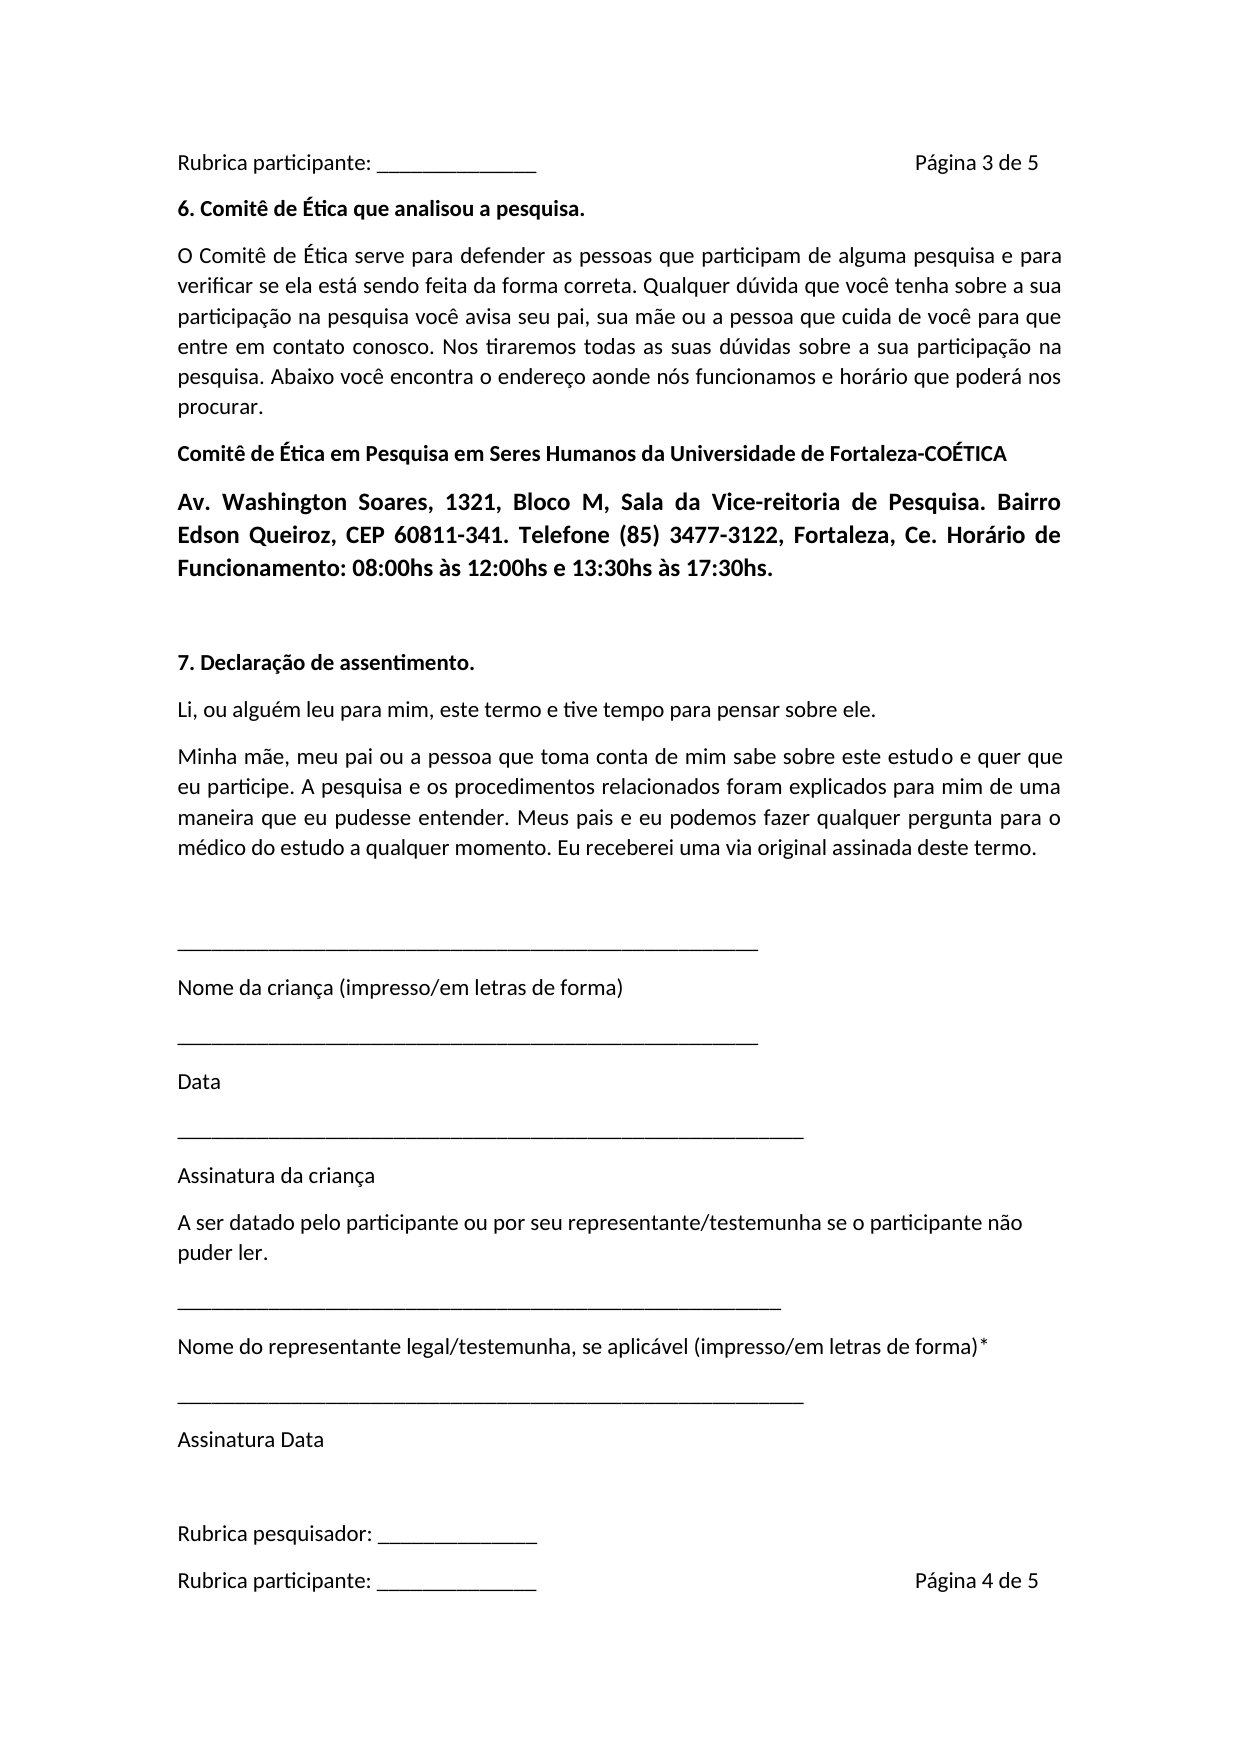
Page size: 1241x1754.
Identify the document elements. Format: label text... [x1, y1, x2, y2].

text Assinatura da criança [177, 1161, 1063, 1189]
text 7. Declaração de assentimento. [177, 648, 1063, 676]
text Rubrica participante: ______________ Página 3 de 5 [177, 148, 1063, 176]
text _____________________________________________________ [177, 1285, 1063, 1313]
text Data [177, 1067, 1063, 1095]
text _______________________________________________________ [177, 1379, 1063, 1407]
text Nome do representante legal/testemunha, se aplicável (impresso/em letras de forma)* [177, 1332, 1063, 1360]
text Assinatura Data [177, 1426, 1063, 1453]
text ___________________________________________________ [177, 1020, 1063, 1048]
text Rubrica pesquisador: ______________ [177, 1519, 1063, 1547]
text 6. Comitê de Ética que analisou a pesquisa. [177, 194, 1063, 222]
text _______________________________________________________ [177, 1114, 1063, 1142]
text ___________________________________________________ [177, 927, 1063, 954]
text Rubrica participante: ______________ Página 4 de 5 [177, 1566, 1063, 1594]
text Comitê de Ética em Pesquisa em Seres Humanos da Universidade de Fortaleza-COÉTICA [177, 439, 1063, 467]
text Li, ou alguém leu para mim, este termo e tive tempo para pensar sobre ele. [177, 695, 1063, 723]
text A ser datado pelo participante ou por seu representante/testemunha se o participante não puder ler. [177, 1208, 1063, 1266]
text Minha mãe, meu pai ou a pessoa que toma conta de mim sabe sobre este estudo e quer que eu participe. A pesquisa e os procedimentos relacionados foram explicados para mim de uma maneira que eu pudesse entender. Meus pais e eu podemos fazer qualquer pergunta para o médico do estudo a qualquer momento. Eu receberei uma via original assinada deste termo. [177, 742, 1063, 861]
text Av. Washington Soares, 1321, Bloco M, Sala da Vice-reitoria de Pesquisa. Bairro Edson Queiroz, CEP 60811-341. Telefone (85) 3477-3122, Fortaleza, Ce. Horário de Funcionamento: 08:00hs às 12:00hs e 13:30hs às 17:30hs. [177, 486, 1063, 582]
text O Comitê de Ética serve para defender as pessoas que participam de alguma pesquisa e para verificar se ela está sendo feita da forma correta. Qualquer dúvida que você tenha sobre a sua participação na pesquisa você avisa seu pai, sua mãe ou a pessoa que cuida de você para que entre em contato conosco. Nos tiraremos todas as suas dúvidas sobre a sua participação na pesquisa. Abaixo você encontra o endereço aonde nós funcionamos e horário que poderá nos procurar. [177, 241, 1063, 420]
text Nome da criança (impresso/em letras de forma) [177, 973, 1063, 1001]
